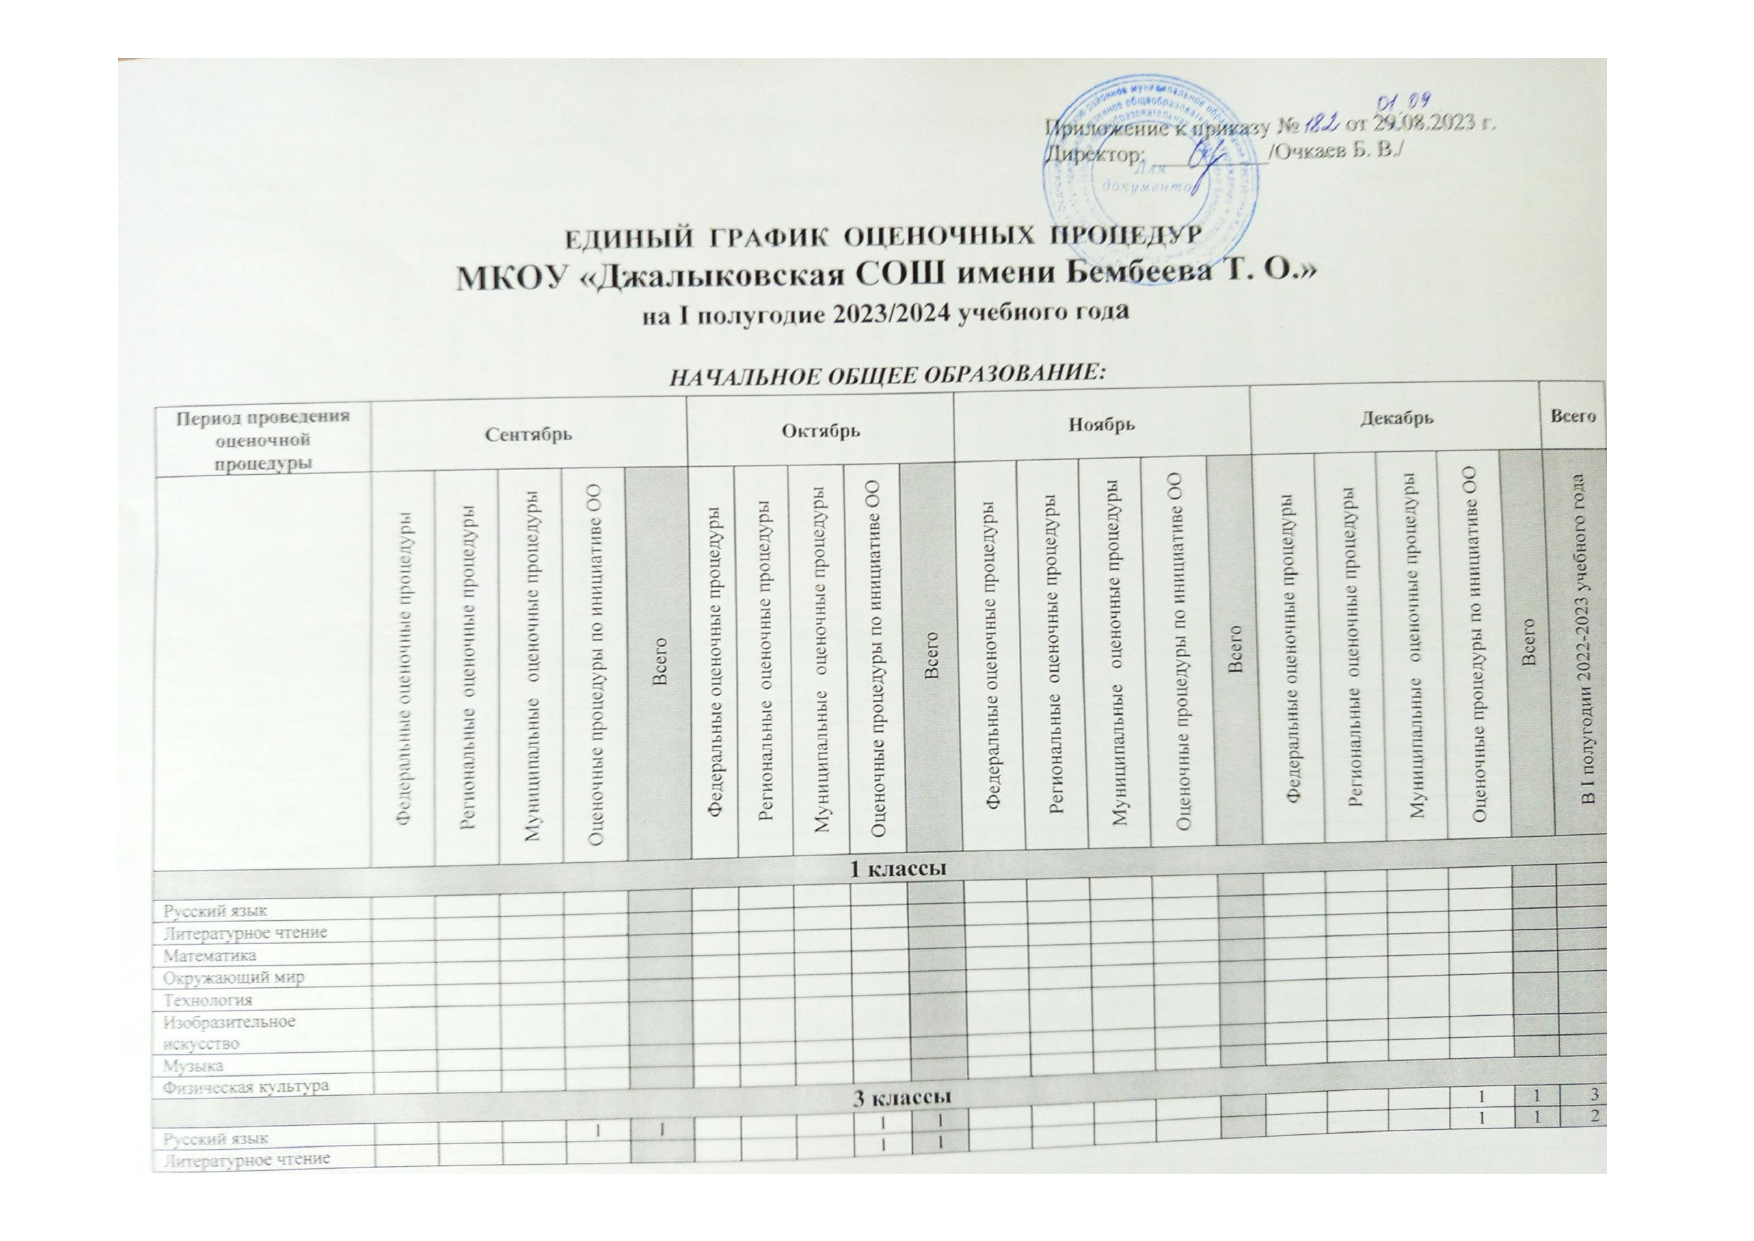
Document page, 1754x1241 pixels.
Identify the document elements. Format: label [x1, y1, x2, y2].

picture [118, 58, 1607, 1174]
